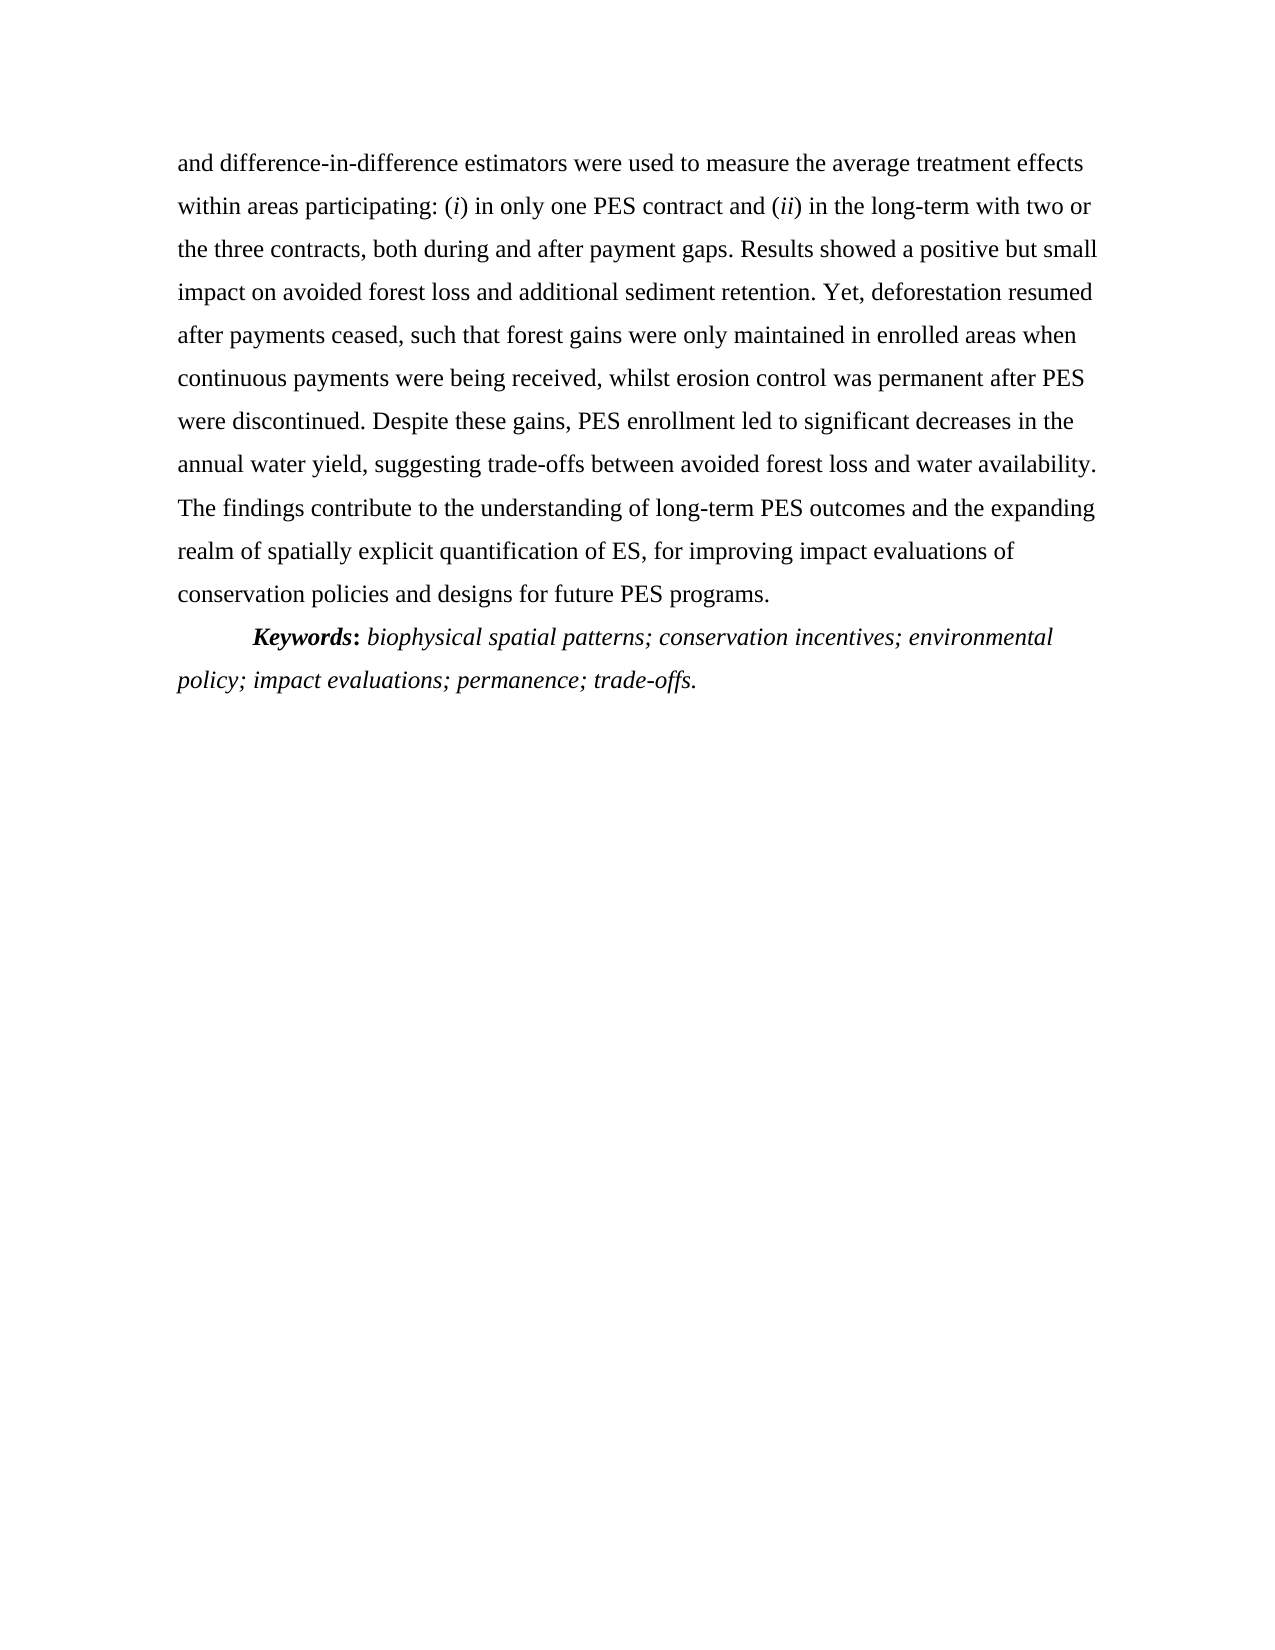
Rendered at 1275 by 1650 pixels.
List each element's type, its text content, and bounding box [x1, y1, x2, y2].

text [177, 148, 1098, 608]
text Keywords: biophysical spatial patterns; conservation incentives; environmental policy; impact evaluations; permanence; trade-offs. [177, 622, 1098, 694]
